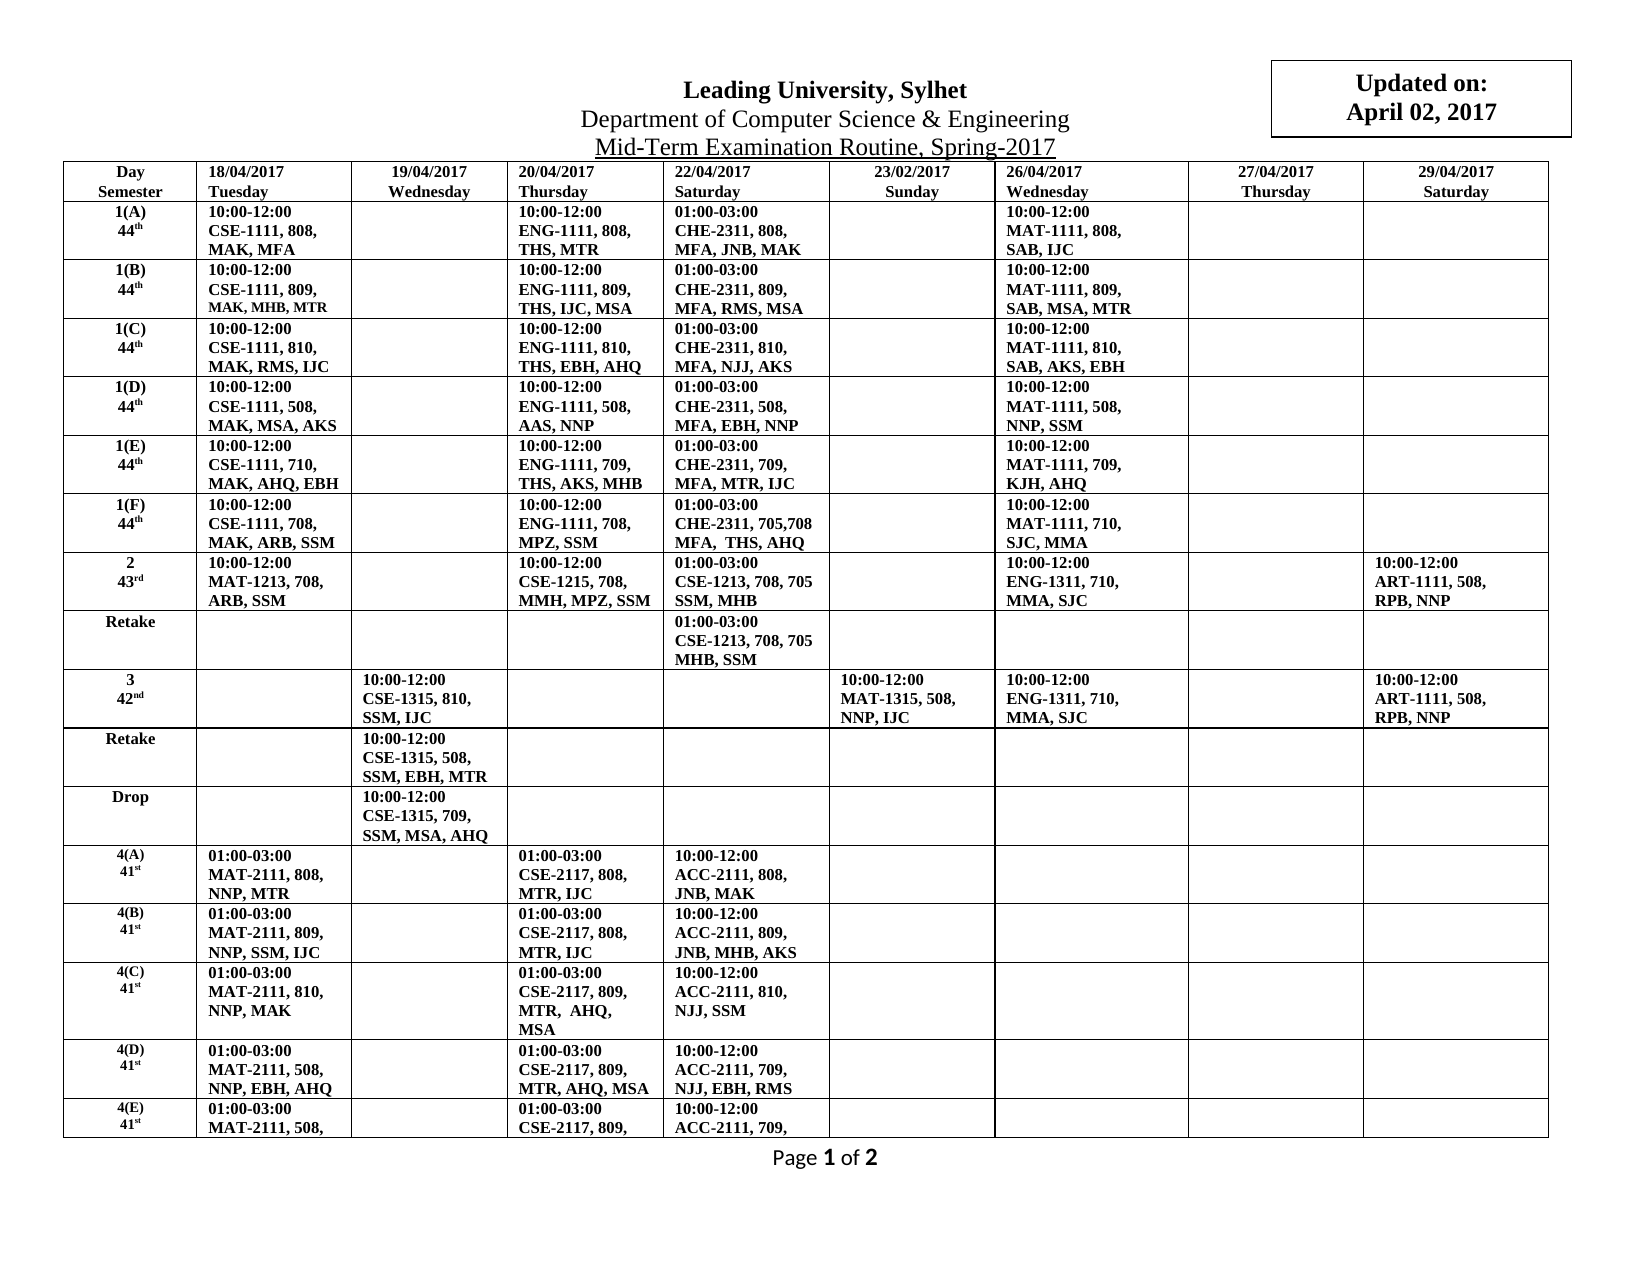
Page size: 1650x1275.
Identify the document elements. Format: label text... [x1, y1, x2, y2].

table_cell [1364, 846, 1548, 903]
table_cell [508, 1040, 663, 1098]
table_header 18/04/2017 Tuesday [197, 162, 351, 201]
table_cell [1189, 319, 1363, 376]
table_cell 10:00-12:00 CSE-1315, 709, SSM, MSA, AHQ [352, 787, 507, 844]
table_cell 01:00-03:00 CHE-2311, 508, MFA, EBH, NNP [664, 377, 829, 435]
table_cell [1364, 787, 1548, 844]
table_cell [830, 377, 994, 435]
table_cell 1(B) 44th [64, 260, 196, 318]
table_cell [996, 787, 1188, 844]
table_cell [830, 1040, 994, 1098]
table_cell [996, 729, 1188, 786]
table_cell [830, 729, 994, 786]
table_cell [352, 963, 507, 1039]
table_header 20/04/2017 Thursday [508, 162, 663, 201]
table_cell [830, 494, 994, 552]
table_cell [1364, 202, 1548, 259]
table_cell [830, 202, 994, 259]
table_cell [1189, 904, 1363, 962]
table_header Day Semester [64, 162, 196, 201]
table_cell [1364, 1040, 1548, 1098]
table_header 23/02/2017 Sunday [830, 162, 994, 201]
table_cell 4(C) 41st [64, 963, 196, 1039]
table_cell [1189, 963, 1363, 1039]
table_cell [664, 729, 829, 786]
table_cell 10:00-12:00 ACC-2111, 709, NJJ, EBH, RMS [664, 1040, 829, 1098]
table_cell [1189, 1099, 1363, 1137]
table_header 19/04/2017 Wednesday [352, 162, 507, 201]
table_cell [352, 611, 507, 669]
table_cell 01:00-03:00 CHE-2311, 709, MFA, MTR, IJC [664, 436, 829, 493]
table_cell 10:00-12:00 MAT-1111, 810, SAB, AKS, EBH [996, 319, 1188, 376]
table_cell 10:00-12:00 ENG-1111, 508, AAS, NNP [508, 377, 663, 435]
table_cell [996, 1040, 1188, 1098]
table_cell 01:00-03:00 CSE-1213, 708, 705 SSM, MHB [664, 553, 829, 610]
table_cell 01:00-03:00 CSE-2117, 808, MTR, IJC [508, 904, 663, 962]
table_header 27/04/2017 Thursday [1189, 162, 1363, 201]
table_cell [1189, 553, 1363, 610]
table_cell 1(D) 44th [64, 377, 196, 435]
table_cell [508, 787, 663, 844]
table_cell 1(A) 44th [64, 202, 196, 259]
table_cell 10:00-12:00 MAT-1111, 710, SJC, MMA [996, 494, 1188, 552]
table_cell 10:00-12:00 CSE-1215, 708, MMH, MPZ, SSM [508, 553, 663, 610]
table_cell [1189, 377, 1363, 435]
table_cell [830, 436, 994, 493]
table_cell Drop [64, 787, 196, 844]
table_cell [996, 963, 1188, 1039]
table_cell [197, 729, 351, 786]
table_cell 4(B) 41st [64, 904, 196, 962]
table_cell [1364, 494, 1548, 552]
table_cell [830, 260, 994, 318]
table_cell 2 43rd [64, 553, 196, 610]
table_cell [1189, 787, 1363, 844]
table_cell 01:00-03:00 CHE-2311, 809, MFA, RMS, MSA [664, 260, 829, 318]
table_cell [1364, 729, 1548, 786]
table_cell [830, 963, 994, 1039]
table_cell [1189, 846, 1363, 903]
table_cell 10:00-12:00 ENG-1311, 710, MMA, SJC [996, 553, 1188, 610]
table_cell [1189, 670, 1363, 727]
table_cell 10:00-12:00 CSE-1315, 810, SSM, IJC [352, 670, 507, 727]
table_cell 10:00-12:00 MAT-1111, 508, NNP, SSM [996, 377, 1188, 435]
table_cell 01:00-03:00 CSE-2117, 809, MTR, AHQ, MSA [508, 963, 663, 1039]
table_cell [830, 787, 994, 844]
table_cell [1364, 611, 1548, 669]
table_cell [1189, 729, 1363, 786]
table_cell 4(E) 41st [64, 1099, 196, 1137]
table_cell 1(E) 44th [64, 436, 196, 493]
table_cell [352, 202, 507, 259]
table_cell [352, 1040, 507, 1098]
table_cell [352, 904, 507, 962]
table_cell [197, 1040, 351, 1098]
table_cell 10:00-12:00 CSE-1111, 708, MAK, ARB, SSM [197, 494, 351, 552]
table_cell 01:00-03:00 CSE-1213, 708, 705 MHB, SSM [664, 611, 829, 669]
text Mid-Term Examination Routine, Spring-2017 [75, 132, 1575, 161]
table_cell 1(C) 44th [64, 319, 196, 376]
table_cell 10:00-12:00 ACC-2111, 808, JNB, MAK [664, 846, 829, 903]
table_cell 10:00-12:00 ENG-1111, 809, THS, IJC, MSA [508, 260, 663, 318]
table_cell [352, 377, 507, 435]
table_cell Retake [64, 611, 196, 669]
table_header 26/04/2017 Wednesday [996, 162, 1188, 201]
table_cell [197, 670, 351, 727]
table_cell [1364, 260, 1548, 318]
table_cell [664, 1099, 829, 1137]
table_cell Retake [64, 729, 196, 786]
table_cell [1364, 1099, 1548, 1137]
table_cell [830, 846, 994, 903]
text Department of Computer Science & Engineering [75, 104, 1271, 132]
table_cell [830, 904, 994, 962]
table_cell [197, 787, 351, 844]
table_cell [830, 319, 994, 376]
table_header 22/04/2017 Saturday [664, 162, 829, 201]
table_cell 10:00-12:00 ENG-1311, 710, MMA, SJC [996, 670, 1188, 727]
table_cell 1(F) 44th [64, 494, 196, 552]
table_cell 01:00-03:00 MAT-2111, 809, NNP, SSM, IJC [197, 904, 351, 962]
table_cell 10:00-12:00 MAT-1111, 809, SAB, MSA, MTR [996, 260, 1188, 318]
table_cell 01:00-03:00 MAT-2111, 810, NNP, MAK [197, 963, 351, 1039]
table_cell [1364, 963, 1548, 1039]
table_cell [352, 260, 507, 318]
table_cell [508, 729, 663, 786]
table_cell [508, 611, 663, 669]
table_cell [1189, 1040, 1363, 1098]
table_cell 10:00-12:00 MAT-1213, 708, ARB, SSM [197, 553, 351, 610]
table_cell [830, 1099, 994, 1137]
table_cell [352, 553, 507, 610]
table_cell [352, 436, 507, 493]
table_cell 01:00-03:00 MAT-2111, 808, NNP, MTR [197, 846, 351, 903]
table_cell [508, 1099, 663, 1137]
table_cell 10:00-12:00 ENG-1111, 810, THS, EBH, AHQ [508, 319, 663, 376]
table_cell 10:00-12:00 CSE-1111, 809, MAK, MHB, MTR [197, 260, 351, 318]
table_cell [996, 846, 1188, 903]
table_cell [1364, 319, 1548, 376]
table_cell 10:00-12:00 MAT-1315, 508, NNP, IJC [830, 670, 994, 727]
table_cell 01:00-03:00 CHE-2311, 808, MFA, JNB, MAK [664, 202, 829, 259]
table_cell [1189, 202, 1363, 259]
table_cell 10:00-12:00 CSE-1111, 808, MAK, MFA [197, 202, 351, 259]
table_cell [352, 846, 507, 903]
table_cell 10:00-12:00 MAT-1111, 709, KJH, AHQ [996, 436, 1188, 493]
table_cell 01:00-03:00 CHE-2311, 810, MFA, NJJ, AKS [664, 319, 829, 376]
table_cell [1364, 377, 1548, 435]
table_cell [1189, 260, 1363, 318]
table_cell [352, 319, 507, 376]
table_cell [1364, 436, 1548, 493]
table_cell [996, 611, 1188, 669]
table_cell 10:00-12:00 ENG-1111, 708, MPZ, SSM [508, 494, 663, 552]
table_cell 3 42nd [64, 670, 196, 727]
table_cell 01:00-03:00 CSE-2117, 808, MTR, IJC [508, 846, 663, 903]
table_cell [197, 611, 351, 669]
table_cell [996, 1099, 1188, 1137]
table_cell [830, 611, 994, 669]
table_cell 10:00-12:00 CSE-1111, 810, MAK, RMS, IJC [197, 319, 351, 376]
table_cell [664, 670, 829, 727]
table_cell 10:00-12:00 MAT-1111, 808, SAB, IJC [996, 202, 1188, 259]
table_cell [352, 494, 507, 552]
table_cell 10:00-12:00 ACC-2111, 810, NJJ, SSM [664, 963, 829, 1039]
table_cell 4(A) 41st [64, 846, 196, 903]
table_cell 4(D) 41st [64, 1040, 196, 1098]
table_cell 01:00-03:00 CHE-2311, 705,708 MFA, THS, AHQ [664, 494, 829, 552]
table_cell [352, 1099, 507, 1137]
table_cell 10:00-12:00 ART-1111, 508, RPB, NNP [1364, 670, 1548, 727]
table_cell 10:00-12:00 ACC-2111, 809, JNB, MHB, AKS [664, 904, 829, 962]
table_cell [1189, 611, 1363, 669]
table_cell 10:00-12:00 CSE-1315, 508, SSM, EBH, MTR [352, 729, 507, 786]
table_cell 10:00-12:00 CSE-1111, 710, MAK, AHQ, EBH [197, 436, 351, 493]
table_cell [1189, 494, 1363, 552]
table_cell 10:00-12:00 CSE-1111, 508, MAK, MSA, AKS [197, 377, 351, 435]
table_cell [1189, 436, 1363, 493]
table_cell [996, 904, 1188, 962]
table_cell 10:00-12:00 ENG-1111, 808, THS, MTR [508, 202, 663, 259]
text Leading University, Sylhet [75, 75, 1271, 104]
table_cell [830, 553, 994, 610]
table_cell 10:00-12:00 ART-1111, 508, RPB, NNP [1364, 553, 1548, 610]
table_cell 10:00-12:00 ENG-1111, 709, THS, AKS, MHB [508, 436, 663, 493]
table_cell [508, 670, 663, 727]
table_cell [664, 787, 829, 844]
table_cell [197, 1099, 351, 1137]
table_cell [1364, 904, 1548, 962]
table_header 29/04/2017 Saturday [1364, 162, 1548, 201]
